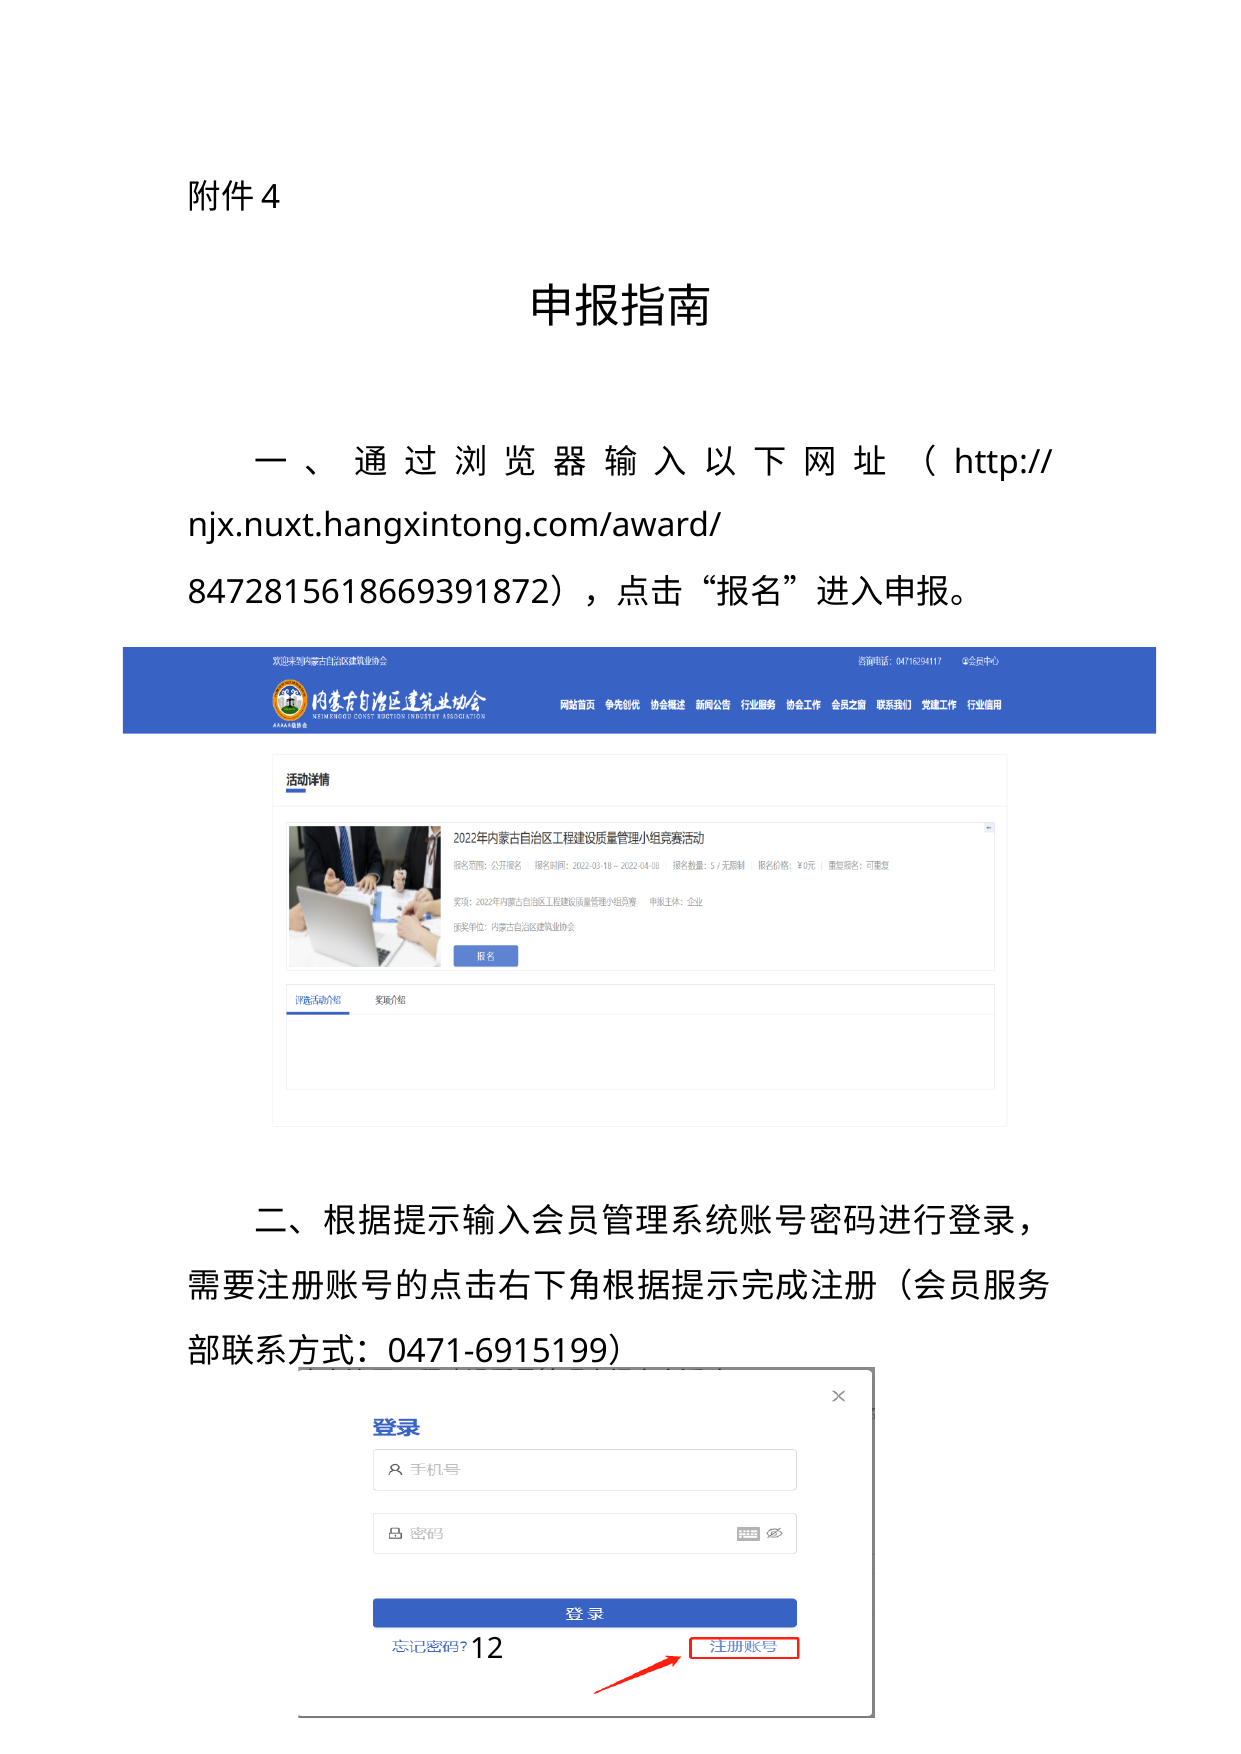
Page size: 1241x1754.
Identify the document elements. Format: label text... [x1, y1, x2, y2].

list 一、通过浏览器输入以下网址（http://njx.nuxt.hangxintong.com/award/8472815618669391872），点击“报名”进入申报。 [187, 426, 1053, 621]
text 二、根据提示输入会员管理系统账号密码进行登录，需要注册账号的点击右下角根据提示完成注册（会员服务部联系方式：0471-6915199） [187, 1185, 1053, 1380]
text 申报指南 [187, 254, 1053, 352]
text 附件4 [187, 162, 1053, 227]
picture [298, 1380, 875, 1718]
picture [122, 647, 1157, 1148]
